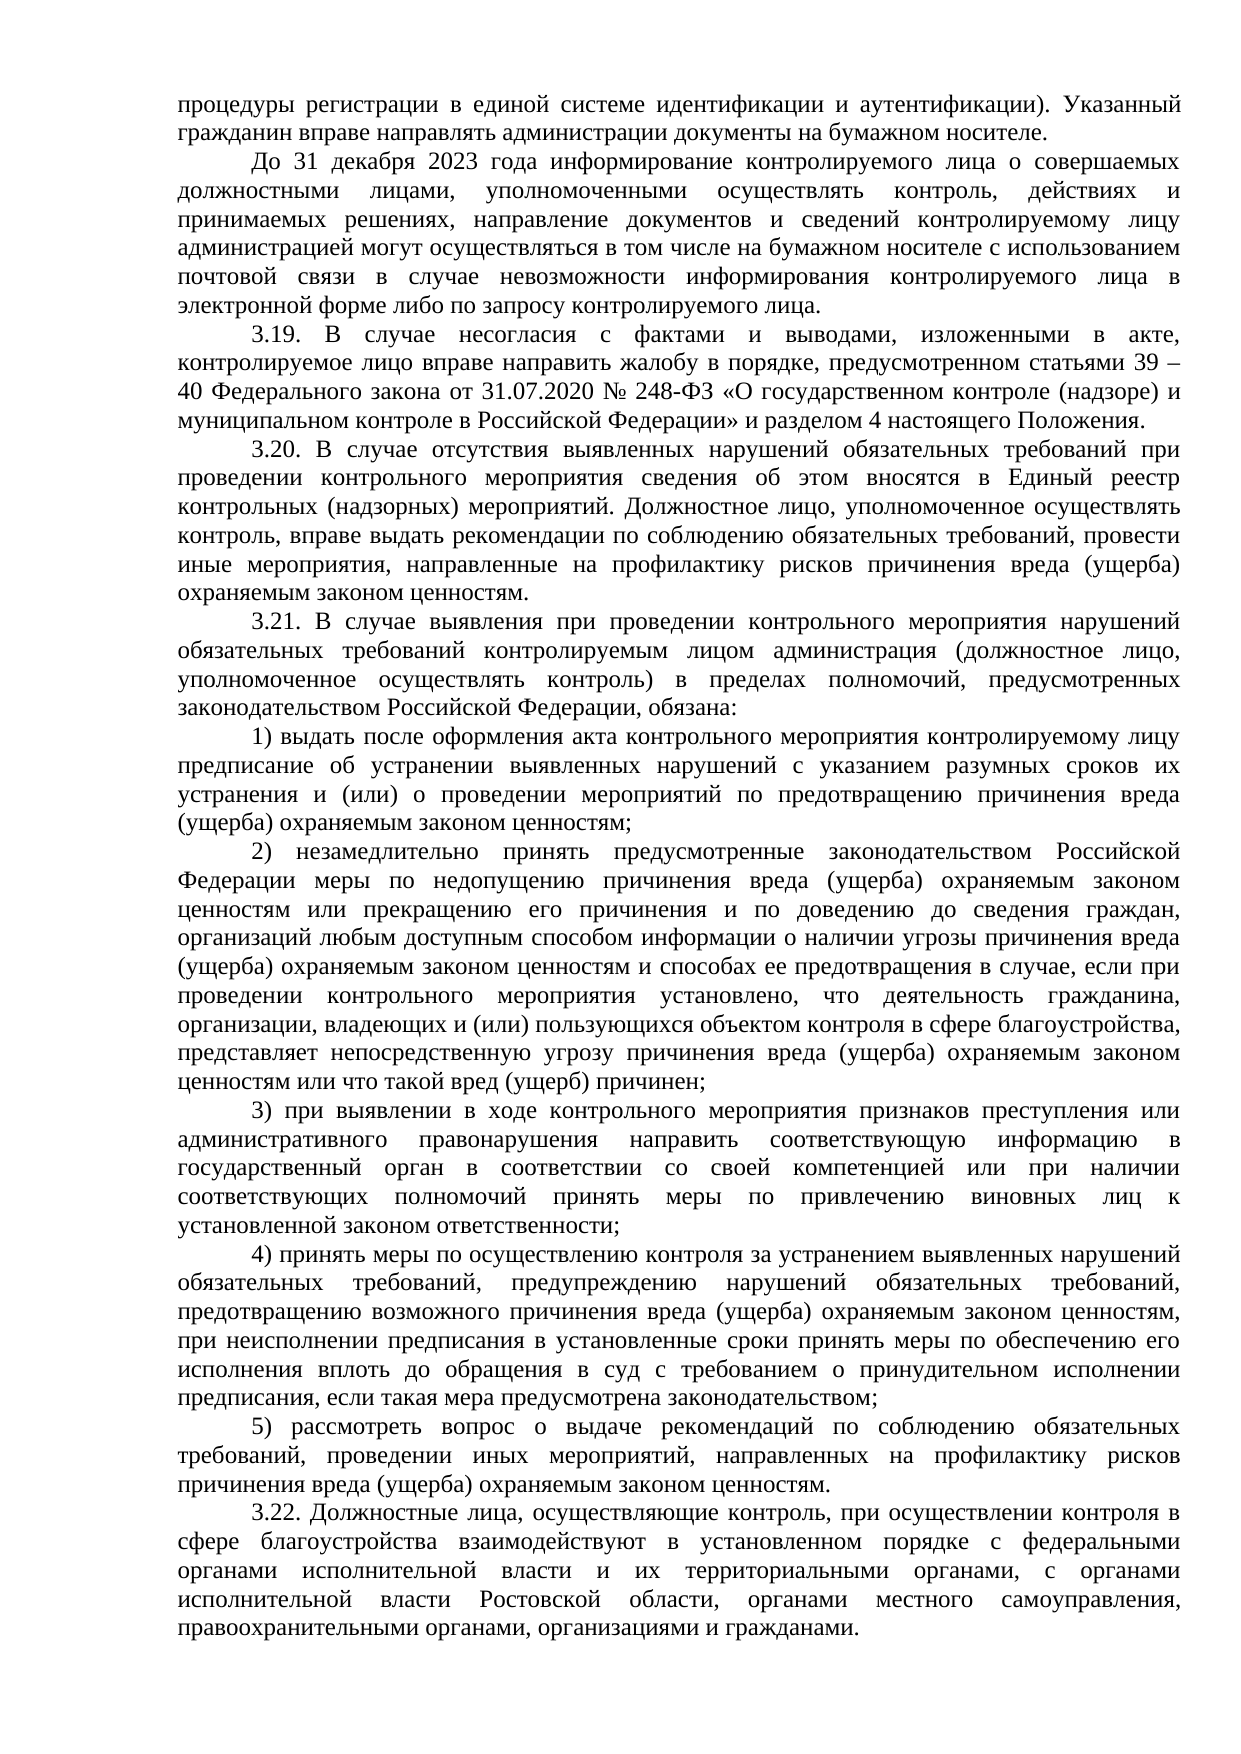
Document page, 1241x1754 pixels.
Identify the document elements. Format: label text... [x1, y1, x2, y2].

text 3) при выявлении в ходе контрольного мероприятия признаков преступления или административного правонарушения направить соответствующую информацию в государственный орган в соответствии со своей компетенцией или при наличии соответствующих полномочий принять меры по привлечению виновных лиц к установленной законом ответственности; [177, 1095, 1181, 1239]
text 4) принять меры по осуществлению контроля за устранением выявленных нарушений обязательных требований, предупреждению нарушений обязательных требований, предотвращению возможного причинения вреда (ущерба) охраняемым законом ценностям, при неисполнении предписания в установленные сроки принять меры по обеспечению его исполнения вплоть до обращения в суд с требованием о принудительном исполнении предписания, если такая мера предусмотрена законодательством; [177, 1239, 1181, 1268]
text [177, 89, 1181, 146]
text 5) рассмотреть вопрос о выдаче рекомендаций по соблюдению обязательных требований, проведении иных мероприятий, направленных на профилактику рисков причинения вреда (ущерба) охраняемым законом ценностям. [177, 1411, 1181, 1497]
text 3.22. Должностные лица, осуществляющие контроль, при осуществлении контроля в сфере благоустройства взаимодействуют в установленном порядке с федеральными органами исполнительной власти и их территориальными органами, с органами исполнительной власти Ростовской области, органами местного самоуправления, правоохранительными органами, организациями и гражданами. [177, 1497, 1181, 1641]
text 2) незамедлительно принять предусмотренные законодательством Российской Федерации меры по недопущению причинения вреда (ущерба) охраняемым законом ценностям или прекращению его причинения и по доведению до сведения граждан, организаций любым доступным способом информации о наличии угрозы причинения вреда (ущерба) охраняемым законом ценностям и способах ее предотвращения в случае, если при проведении контрольного мероприятия установлено, что деятельность гражданина, организации, владеющих и (или) пользующихся объектом контроля в сфере благоустройства, представляет непосредственную угрозу причинения вреда (ущерба) охраняемым законом ценностям или что такой вред (ущерб) причинен; [177, 836, 1181, 1095]
text 1) выдать после оформления акта контрольного мероприятия контролируемому лицу предписание об устранении выявленных нарушений с указанием разумных сроков их устранения и (или) о проведении мероприятий по предотвращению причинения вреда (ущерба) охраняемым законом ценностям; [177, 721, 1181, 836]
text До 31 декабря 2023 года информирование контролируемого лица о совершаемых должностными лицами, уполномоченными осуществлять контроль, действиях и принимаемых решениях, направление документов и сведений контролируемому лицу администрацией могут осуществляться в том числе на бумажном носителе с использованием почтовой связи в случае невозможности информирования контролируемого лица в электронной форме либо по запросу контролируемого лица. [177, 146, 1181, 319]
text 3.19. В случае несогласия с фактами и выводами, изложенными в акте, контролируемое лицо вправе направить жалобу в порядке, предусмотренном статьями 39 – 40 Федерального закона от 31.07.2020 № 248-ФЗ «О государственном контроле (надзоре) и муниципальном контроле в Российской Федерации» и разделом 4 настоящего Положения. [177, 319, 1181, 434]
text 4) принять меры по осуществлению контроля за устранением выявленных нарушений обязательных требований, предупреждению нарушений обязательных требований, предотвращению возможного причинения вреда (ущерба) охраняемым законом ценностям, при неисполнении предписания в установленные сроки принять меры по обеспечению его исполнения вплоть до обращения в суд с требованием о принудительном исполнении предписания, если такая мера предусмотрена законодательством; [177, 1382, 1181, 1411]
text 3.21. В случае выявления при проведении контрольного мероприятия нарушений обязательных требований контролируемым лицом администрация (должностное лицо, уполномоченное осуществлять контроль) в пределах полномочий, предусмотренных законодательством Российской Федерации, обязана: [177, 606, 1181, 721]
text 3.20. В случае отсутствия выявленных нарушений обязательных требований при проведении контрольного мероприятия сведения об этом вносятся в Единый реестр контрольных (надзорных) мероприятий. Должностное лицо, уполномоченное осуществлять контроль, вправе выдать рекомендации по соблюдению обязательных требований, провести иные мероприятия, направленные на профилактику рисков причинения вреда (ущерба) охраняемым законом ценностям. [177, 434, 1181, 606]
